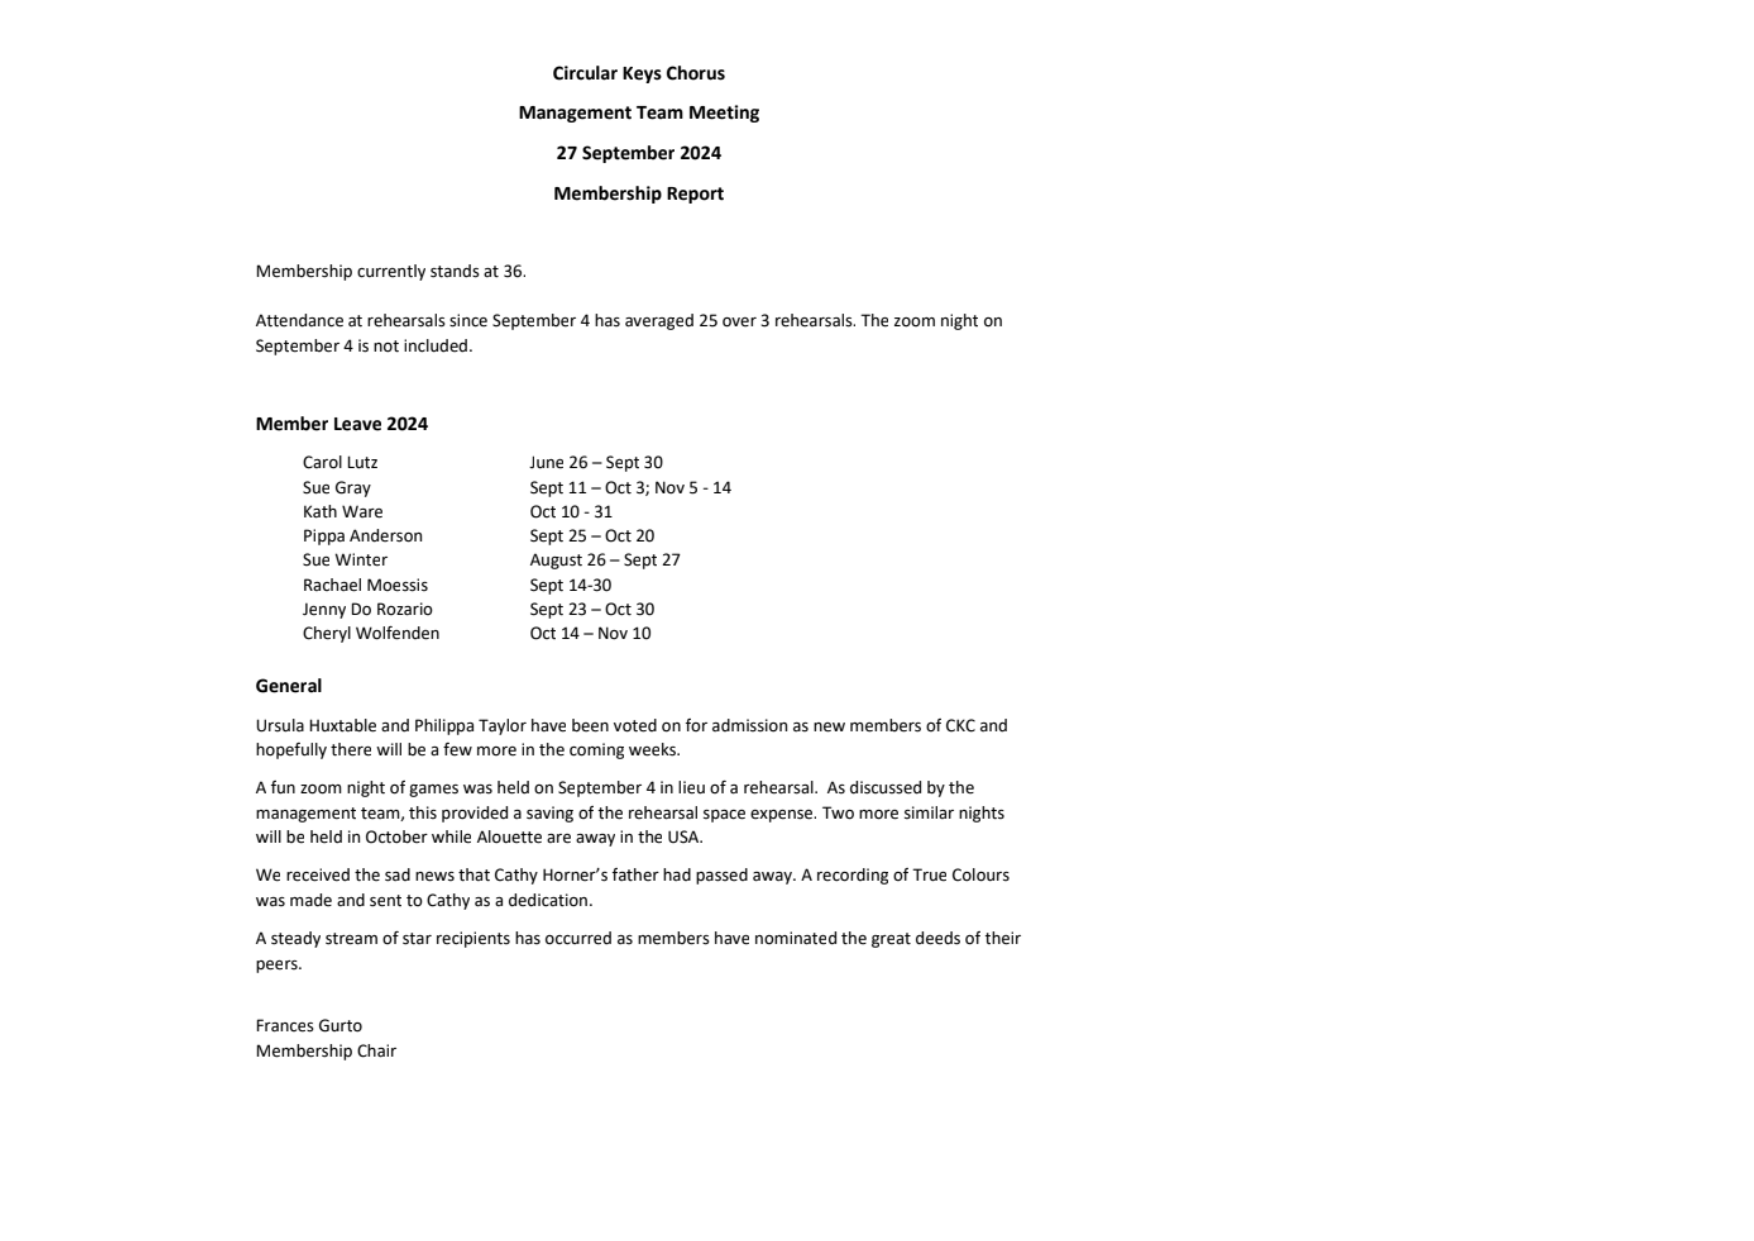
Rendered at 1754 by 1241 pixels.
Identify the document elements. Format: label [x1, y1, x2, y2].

picture [150, 29, 1107, 1091]
